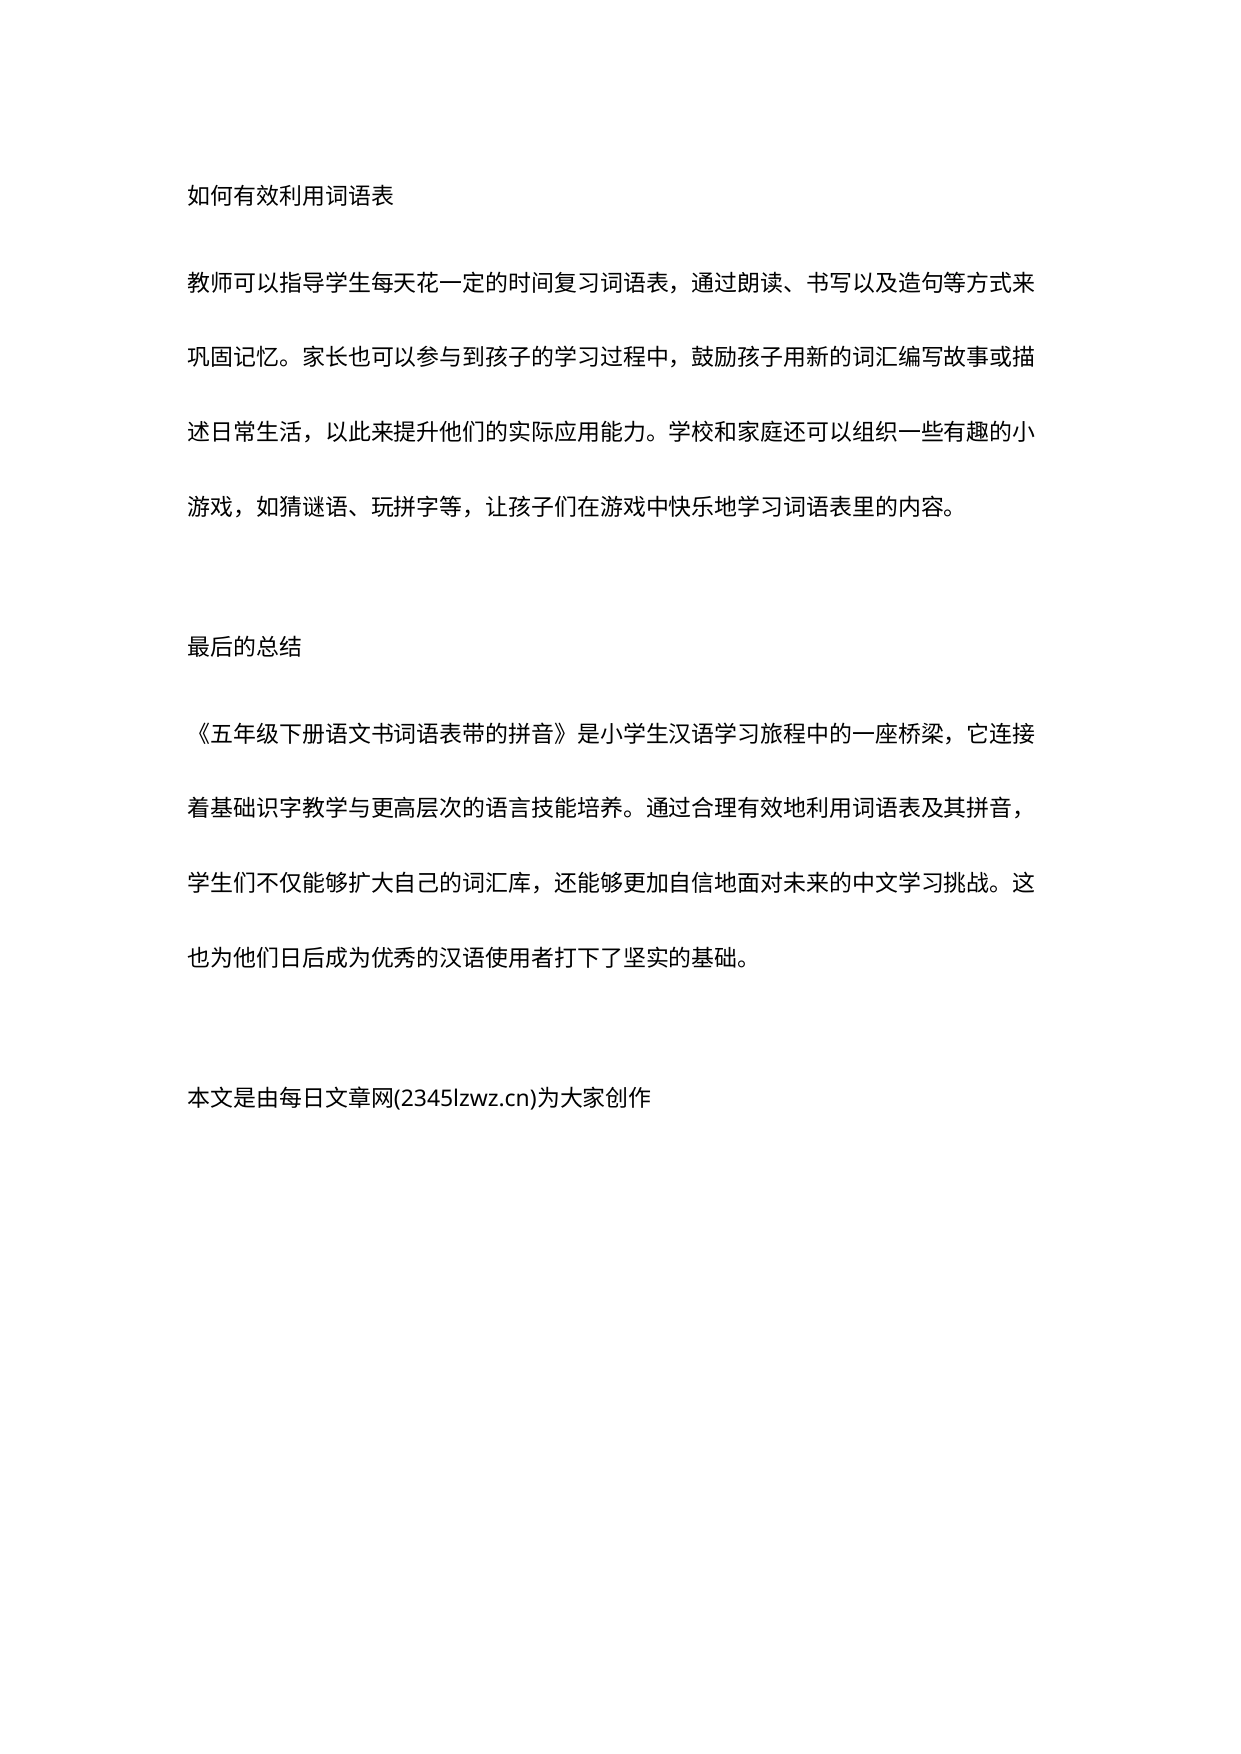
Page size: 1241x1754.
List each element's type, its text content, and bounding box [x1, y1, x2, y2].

text 教师可以指导学生每天花一定的时间复习词语表，通过朗读、书写以及造句等方式来巩固记忆。家长也可以参与到孩子的学习过程中，鼓励孩子用新的词汇编写故事或描述日常生活，以此来提升他们的实际应用能力。学校和家庭还可以组织一些有趣的小游戏，如猜谜语、玩拼字等，让孩子们在游戏中快乐地学习词语表里的内容。 [187, 248, 1053, 538]
text 最后的总结 [187, 613, 1053, 678]
text 如何有效利用词语表 [187, 162, 1053, 227]
text 《五年级下册语文书词语表带的拼音》是小学生汉语学习旅程中的一座桥梁，它连接着基础识字教学与更高层次的语言技能培养。通过合理有效地利用词语表及其拼音，学生们不仅能够扩大自己的词汇库，还能够更加自信地面对未来的中文学习挑战。这也为他们日后成为优秀的汉语使用者打下了坚实的基础。 [187, 699, 1053, 989]
text 本文是由每日文章网(2345lzwz.cn)为大家创作 [187, 1064, 1053, 1129]
